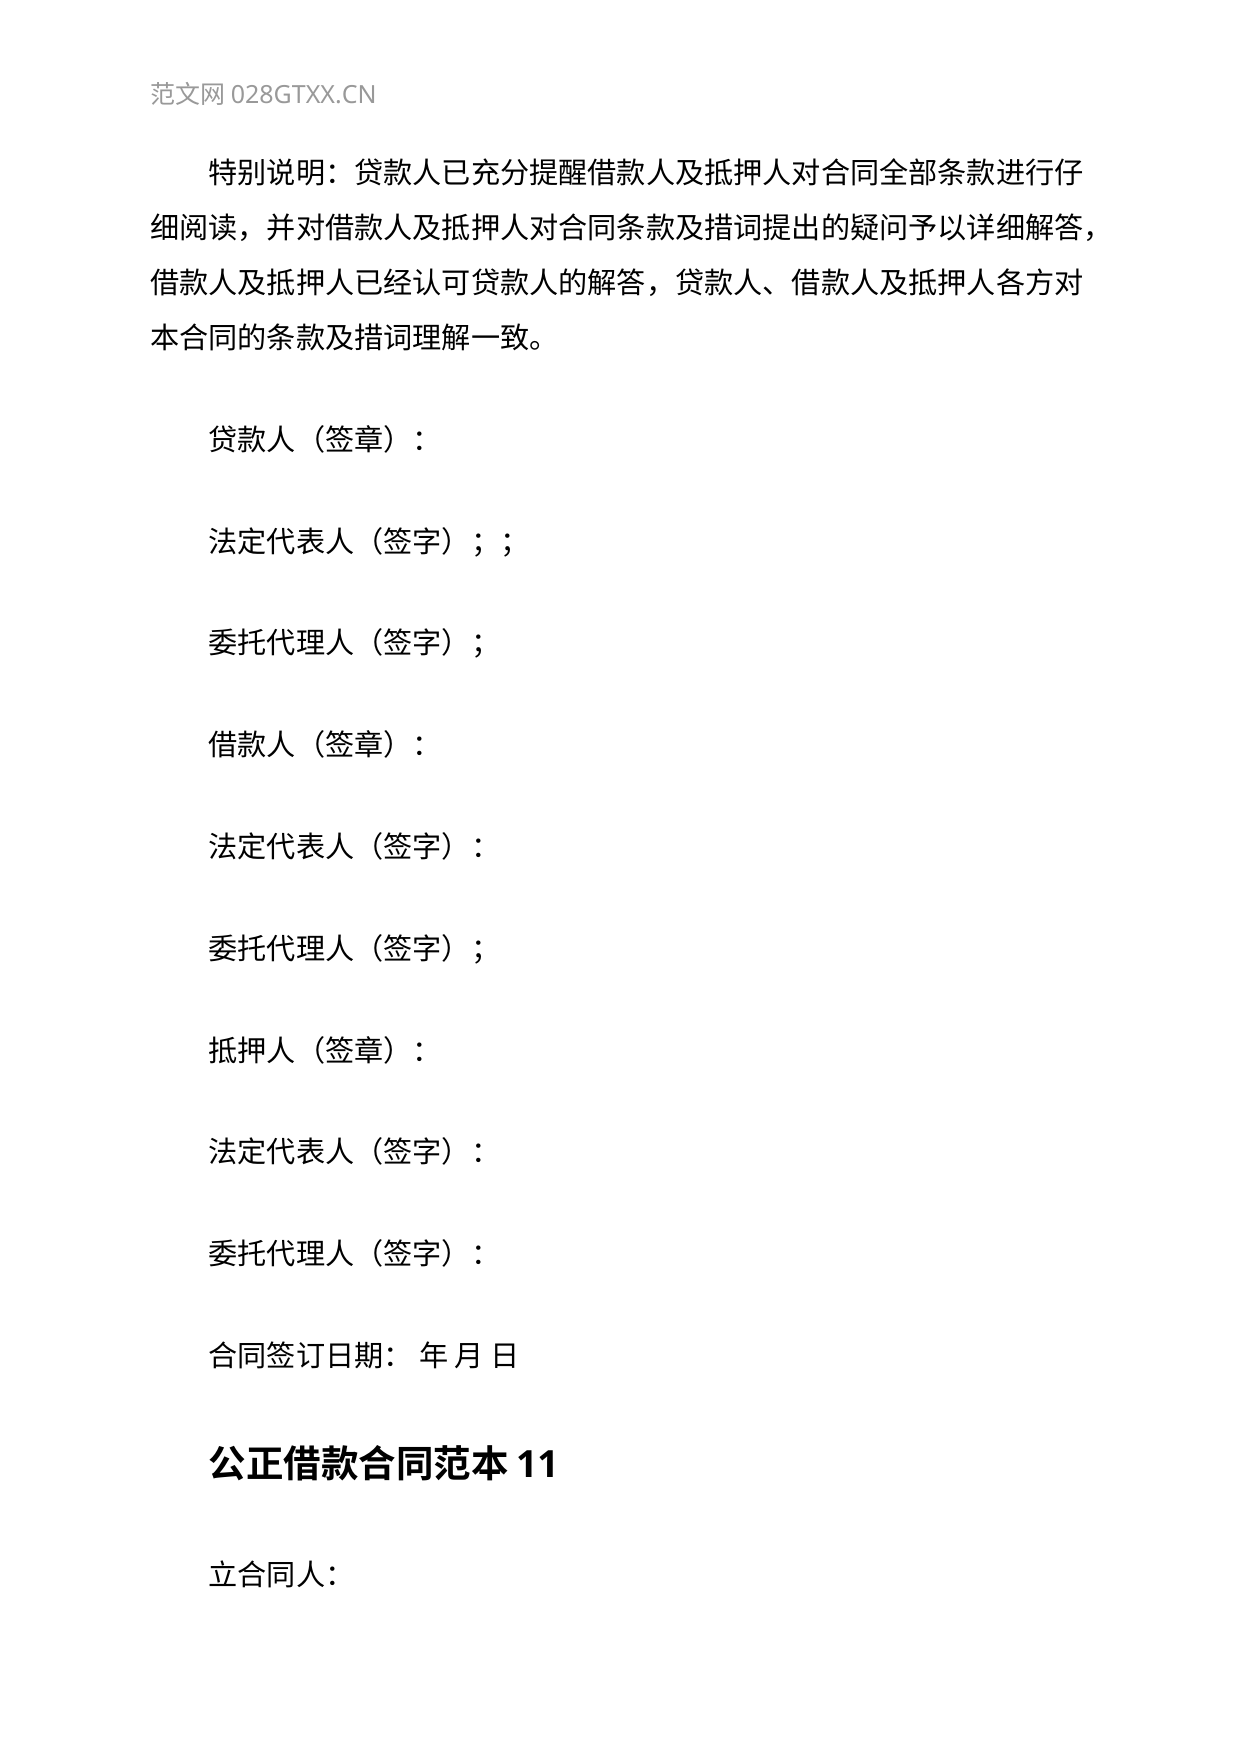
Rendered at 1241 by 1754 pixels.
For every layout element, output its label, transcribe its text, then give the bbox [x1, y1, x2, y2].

text 借款人（签章）： [150, 722, 1090, 764]
text 法定代表人（签字）： [150, 823, 1090, 866]
text 特别说明：贷款人已充分提醒借款人及抵押人对合同全部条款进行仔细阅读，并对借款人及抵押人对合同条款及措词提出的疑问予以详细解答，借款人及抵押人已经认可贷款人的解答，贷款人、借款人及抵押人各方对本合同的条款及措词理解一致。 [150, 150, 1090, 357]
text 立合同人： [150, 1552, 1090, 1594]
text 合同签订日期： 年 月 日 [150, 1332, 1090, 1375]
text 法定代表人（签字）： [150, 1129, 1090, 1171]
text 贷款人（签章）： [150, 416, 1090, 459]
text 委托代理人（签字）； [150, 620, 1090, 662]
text 法定代表人（签字）；； [150, 518, 1090, 561]
text 委托代理人（签字）； [150, 925, 1090, 968]
text 委托代理人（签字）： [150, 1231, 1090, 1273]
text 公正借款合同范本11 [150, 1434, 1090, 1489]
text 抵押人（签章）： [150, 1027, 1090, 1069]
